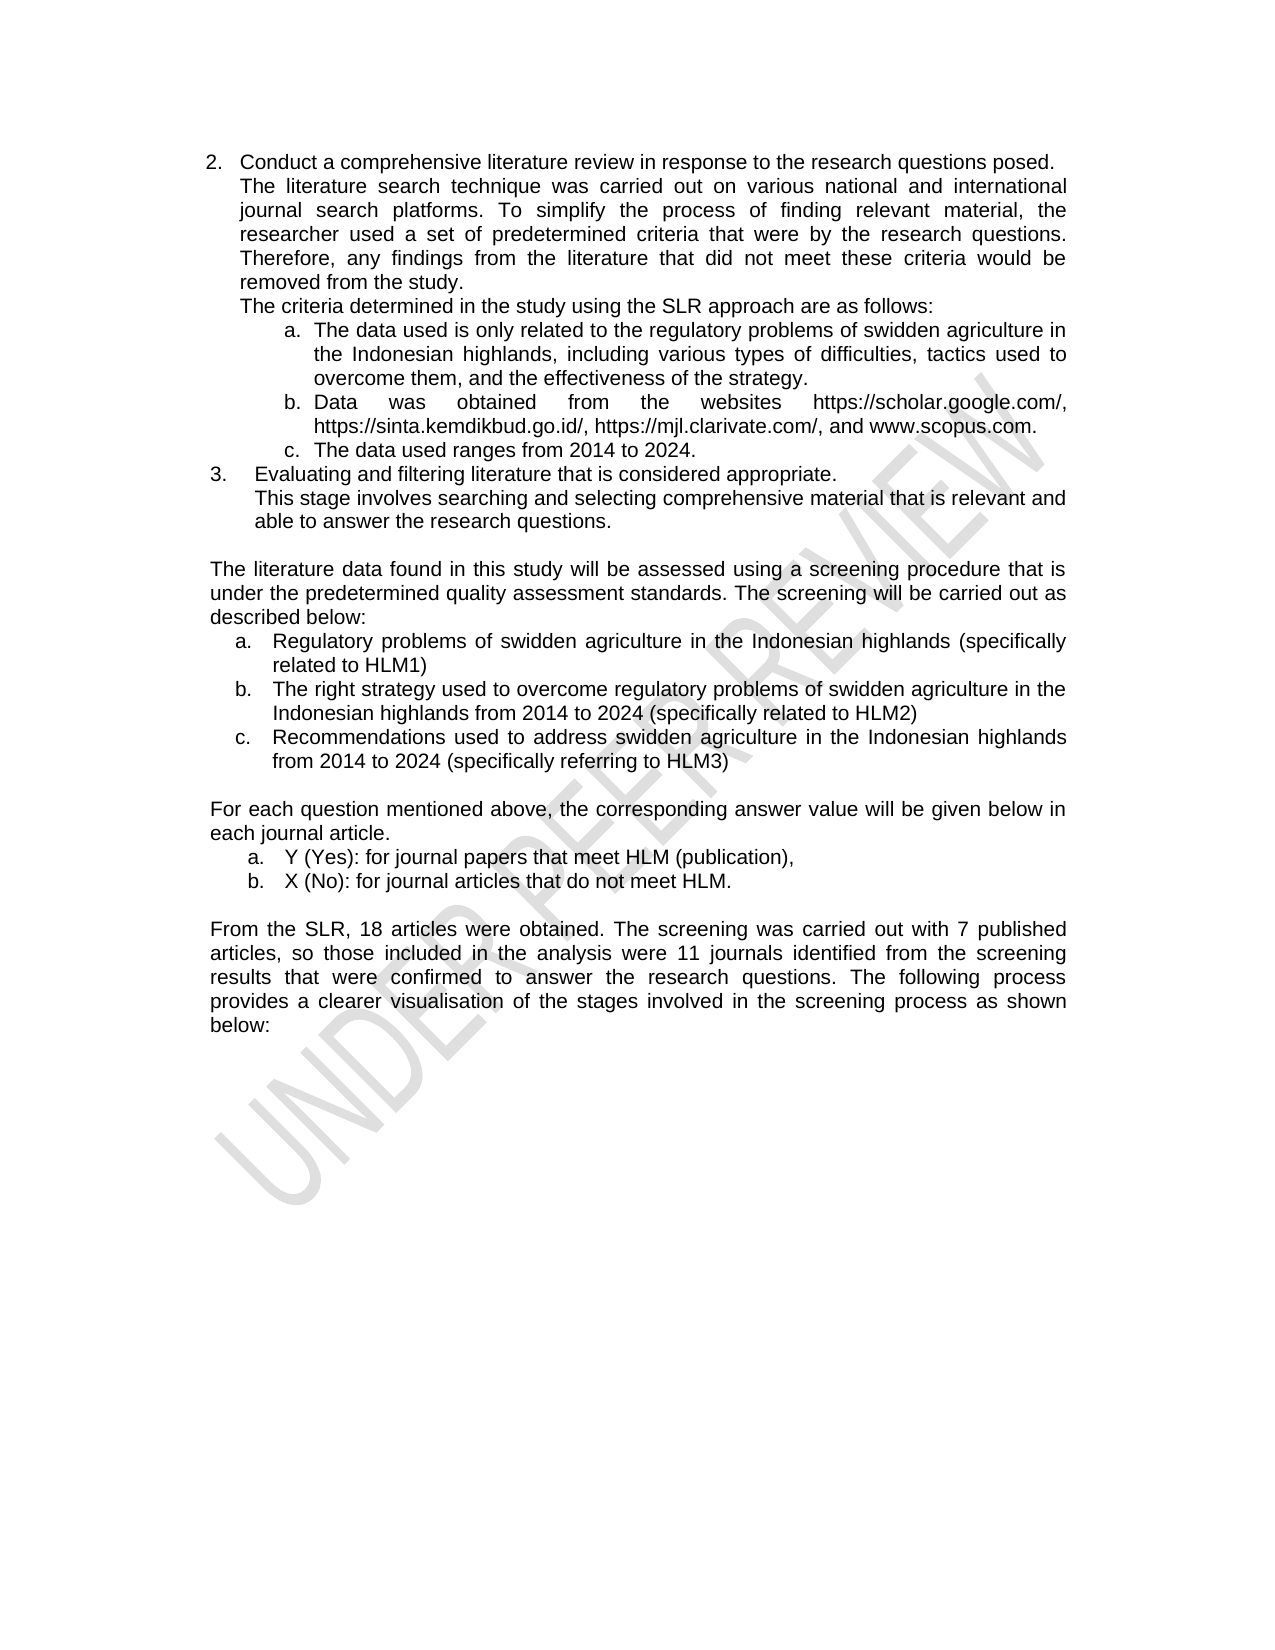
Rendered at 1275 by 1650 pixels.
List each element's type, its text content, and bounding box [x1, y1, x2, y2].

list Y (Yes): for journal papers that meet HLM (publication), [247, 845, 1068, 869]
text The criteria determined in the study using the SLR approach are as follows: [239, 294, 1068, 318]
text The literature search technique was carried out on various national and international journal search platforms. To simplify the process of finding relevant material, the researcher used a set of predetermined criteria that were by the research questions. Therefore, any findings from the literature that did not meet these criteria would be removed from the study. [239, 174, 1068, 294]
list Regulatory problems of swidden agriculture in the Indonesian highlands (specifically related to HLM1) [235, 629, 1068, 677]
list Conduct a comprehensive literature review in response to the research questions posed. [205, 150, 1068, 174]
list The right strategy used to overcome regulatory problems of swidden agriculture in the Indonesian highlands from 2014 to 2024 (specifically related to HLM2) [235, 677, 1068, 725]
text For each question mentioned above, the corresponding answer value will be given below in each journal article. [210, 797, 1068, 845]
list X (No): for journal articles that do not meet HLM. [247, 869, 1068, 893]
list The data used ranges from 2014 to 2024. [284, 437, 1068, 461]
list Data was obtained from the websites https://scholar.google.com/, https://sinta.kemdikbud.go.id/, https://mjl.clarivate.com/, and www.scopus.com. [284, 389, 1068, 437]
text From the SLR, 18 articles were obtained. The screening was carried out with 7 published articles, so those included in the analysis were 11 journals identified from the screening results that were confirmed to answer the research questions. The following process provides a clearer visualisation of the stages involved in the screening process as shown below: [210, 917, 1068, 1036]
list The data used is only related to the regulatory problems of swidden agriculture in the Indonesian highlands, including various types of difficulties, tactics used to overcome them, and the effectiveness of the strategy. [284, 318, 1068, 389]
list Recommendations used to address swidden agriculture in the Indonesian highlands from 2014 to 2024 (specifically referring to HLM3) [235, 725, 1068, 773]
text This stage involves searching and selecting comprehensive material that is relevant and able to answer the research questions. [254, 485, 1068, 533]
list Evaluating and filtering literature that is considered appropriate. [210, 461, 1068, 485]
text The literature data found in this study will be assessed using a screening procedure that is under the predetermined quality assessment standards. The screening will be carried out as described below: [210, 557, 1068, 629]
